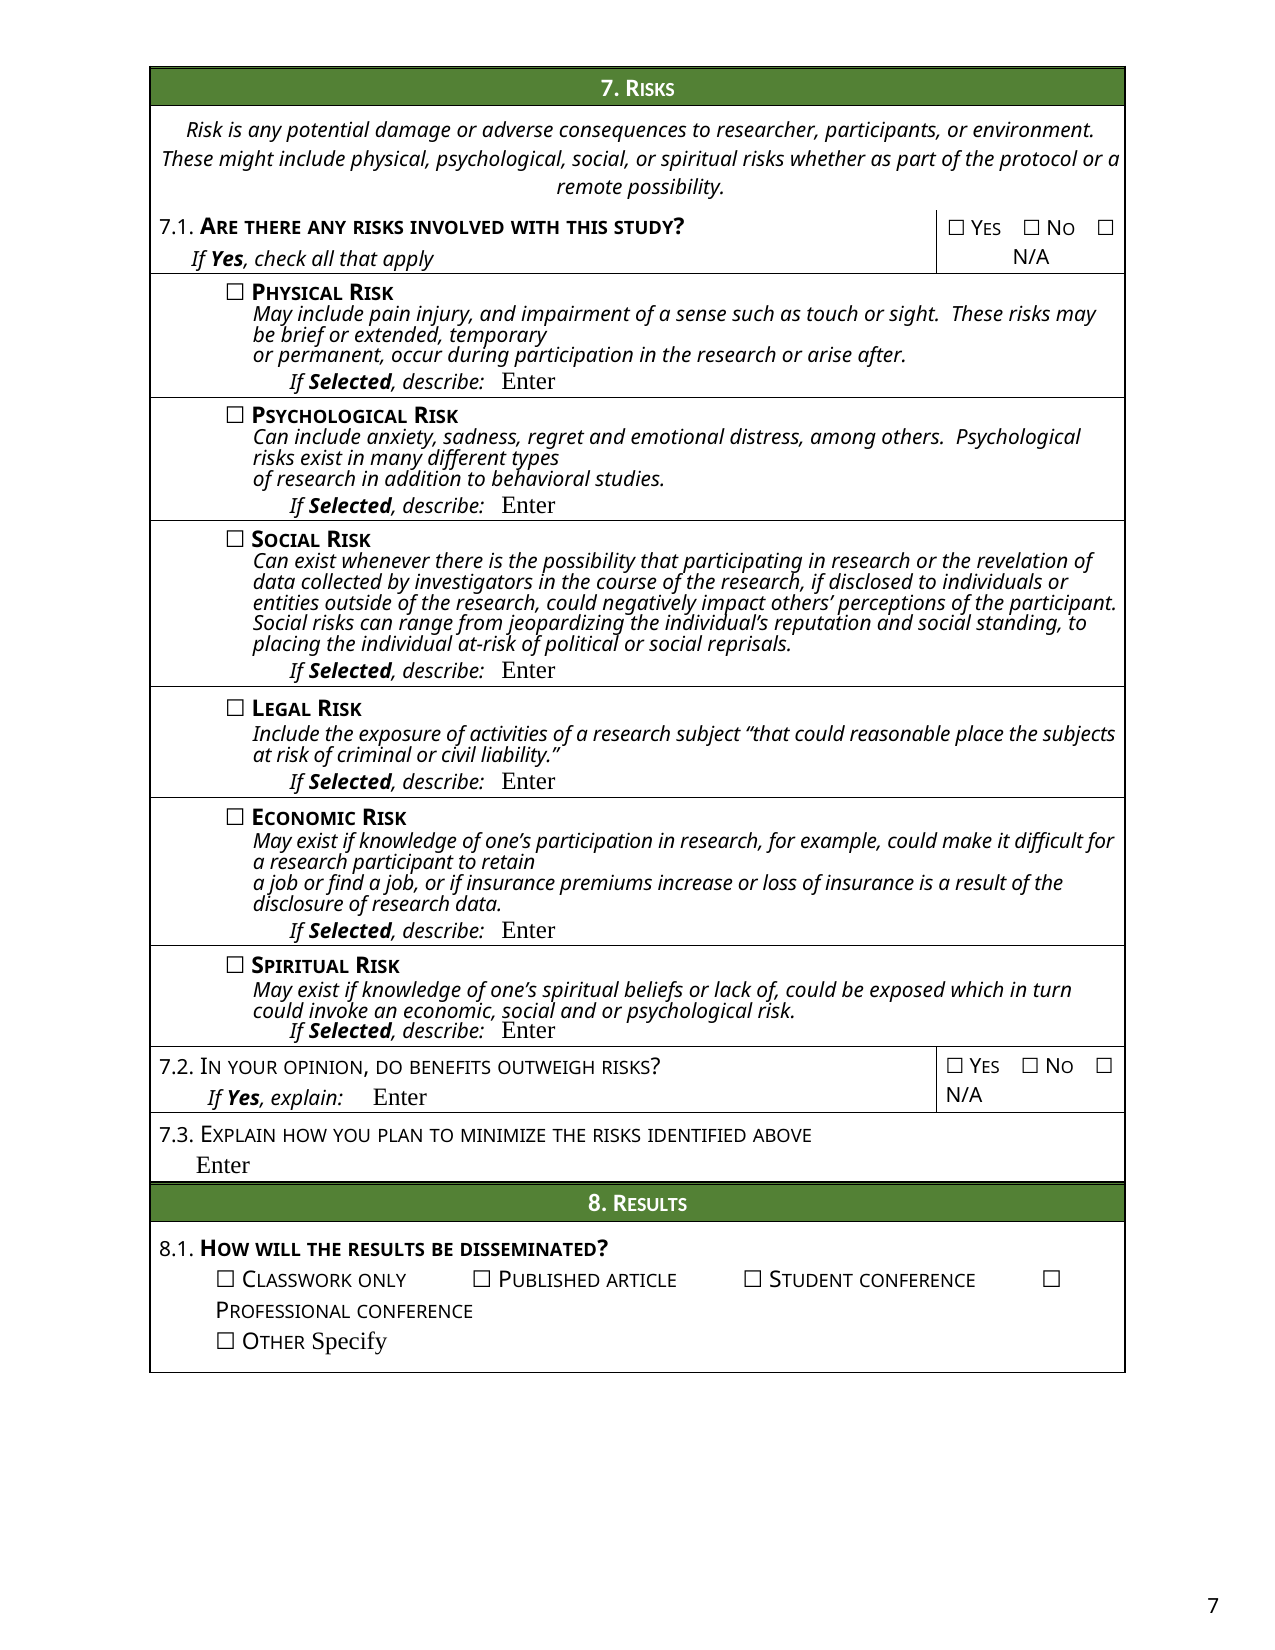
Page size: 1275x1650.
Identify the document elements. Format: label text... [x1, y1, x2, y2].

table_cell If Selected, describe: [151, 494, 1124, 520]
table_cell Yes No N/A [937, 1047, 1124, 1112]
table_cell Spiritual Risk May exist if knowledge of one’s spiritual beliefs or lack of, could be exposed which in turn could invoke an economic, social and or psychological risk. If Selected, describe: [151, 946, 1124, 1046]
table_cell If Selected, describe: [151, 770, 1124, 797]
table_cell 7.2. In your opinion, do benefits outweigh risks? [151, 1047, 936, 1084]
table_cell 7.1. Are there any risks involved with this study? [151, 210, 936, 245]
table_cell Social Risk Can exist whenever there is the possibility that participating in research or the revelation of data collected by investigators in the course of the research, if disclosed to individuals or entities outside of the research, could negatively impact others’ perceptions of the participant. Social risks can range from jeopardizing the individual’s reputation and social standing, to placing the individual at-risk of political or social reprisals. [151, 521, 1124, 659]
table_cell Yes No N/A [937, 210, 1124, 273]
table_cell If Selected, describe: [151, 918, 1124, 945]
table_cell If Yes, explain: [151, 1084, 936, 1112]
table_cell If Selected, describe: [151, 659, 1124, 686]
table_cell Physical Risk May include pain injury, and impairment of a sense such as touch or sight. These risks may be brief or extended, temporary or permanent, occur during participation in the research or arise after. [151, 274, 1124, 370]
table_cell 8.1. How will the results be disseminated? Classwork only Published article Student conference Professional conference Other [151, 1222, 1124, 1372]
table_cell 8. Results [151, 1185, 1124, 1221]
table_cell If Selected, describe: [151, 370, 1124, 397]
table_header 7. Risks [151, 69, 1124, 105]
table_cell If Yes, check all that apply [151, 245, 936, 273]
table_cell Economic Risk May exist if knowledge of one’s participation in research, for example, could make it difficult for a research participant to retain a job or find a job, or if insurance premiums increase or loss of insurance is a result of the disclosure of research data. [151, 798, 1124, 918]
table_cell Legal Risk Include the exposure of activities of a research subject “that could reasonable place the subjects at risk of criminal or civil liability.” [151, 687, 1124, 770]
table_cell Psychological Risk Can include anxiety, sadness, regret and emotional distress, among others. Psychological risks exist in many different types of research in addition to behavioral studies. [151, 398, 1124, 493]
table_cell 7.3. Explain how you plan to minimize the risks identified above [151, 1113, 1124, 1181]
table_cell Risk is any potential damage or adverse consequences to researcher, participants, or environment. These might include physical, psychological, social, or spiritual risks whether as part of the protocol or a remote possibility. [151, 106, 1124, 210]
